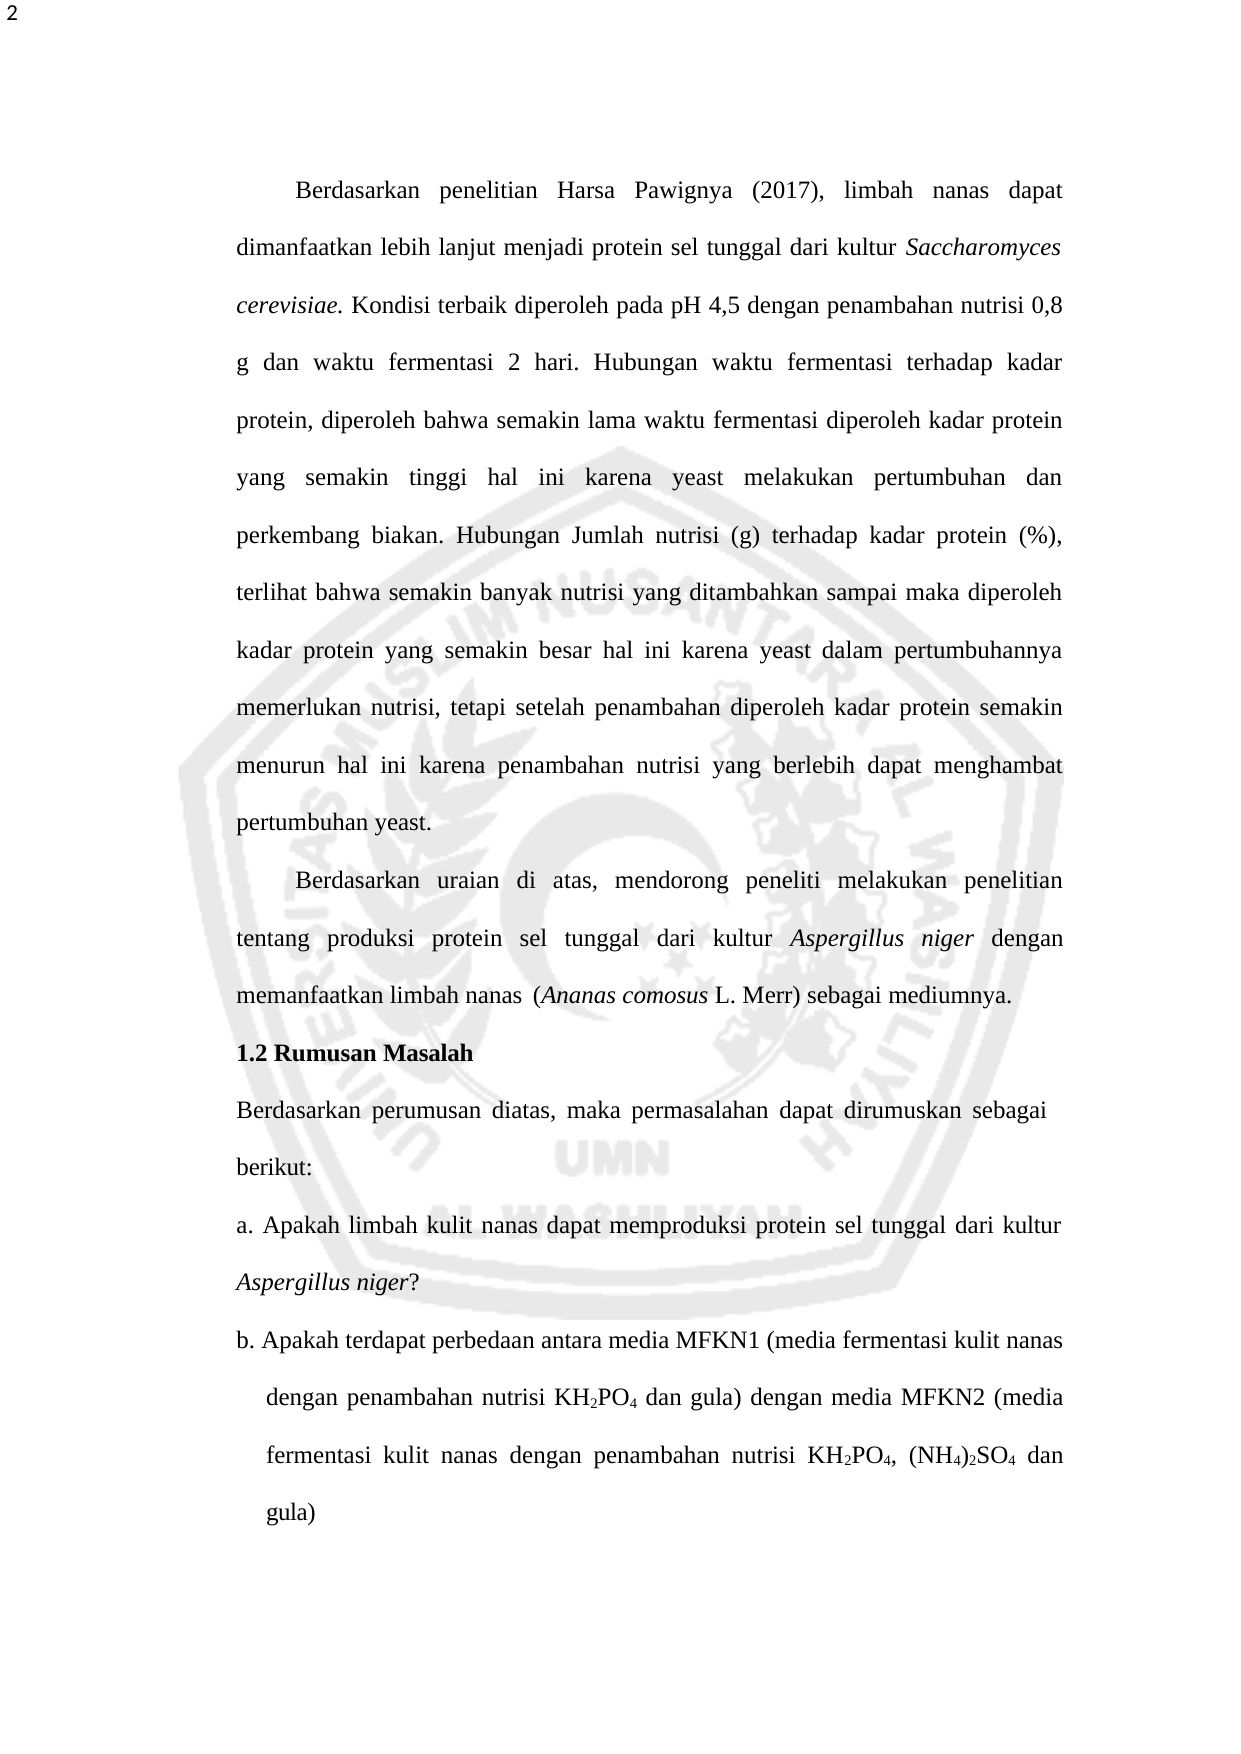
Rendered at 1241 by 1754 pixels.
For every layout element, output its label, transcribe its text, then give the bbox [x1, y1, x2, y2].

text Aspergillus niger? [236, 1267, 1166, 1296]
picture [178, 446, 1064, 1320]
text Berdasarkan penelitian Harsa Pawignya (2017), limbah nanas dapat dimanfaatkan lebih lanjut menjadi protein sel tunggal dari kultur Saccharomyces cerevisiae. Kondisi terbaik diperoleh pada pH 4,5 dengan penambahan nutrisi 0,8 g dan waktu fermentasi 2 hari. Hubungan waktu fermentasi terhadap kadar protein, diperoleh bahwa semakin lama waktu fermentasi diperoleh kadar protein yang semakin tinggi hal ini karena yeast melakukan pertumbuhan dan perkembang biakan. Hubungan Jumlah nutrisi (g) terhadap kadar protein (%), terlihat bahwa semakin banyak nutrisi yang ditambahkan sampai maka diperoleh kadar protein yang semakin besar hal ini karena yeast dalam pertumbuhannya memerlukan nutrisi, tetapi setelah penambahan diperoleh kadar protein semakin menurun hal ini karena penambahan nutrisi yang berlebih dapat menghambat pertumbuhan yeast. [236, 175, 1063, 836]
text Berdasarkan uraian di atas, mendorong peneliti melakukan penelitian tentang produksi protein sel tunggal dari kultur Aspergillus niger dengan memanfaatkan limbah nanas (Ananas comosus L. Merr) sebagai mediumnya. [236, 865, 1063, 1009]
list Apakah terdapat perbedaan antara media MFKN1 (media fermentasi kulit nanas dengan penambahan nutrisi KH2PO4 dan gula) dengan media MFKN2 (media fermentasi kulit nanas dengan penambahan nutrisi KH2PO4, (NH4)2SO4 dan gula) [236, 1325, 1063, 1526]
text Berdasarkan perumusan diatas, maka permasalahan dapat dirumuskan sebagai berikut: [236, 1095, 1121, 1181]
list Apakah limbah kulit nanas dapat memproduksi protein sel tunggal dari kultur [236, 1210, 1166, 1239]
subtitle Rumusan Masalah [236, 1038, 1166, 1067]
